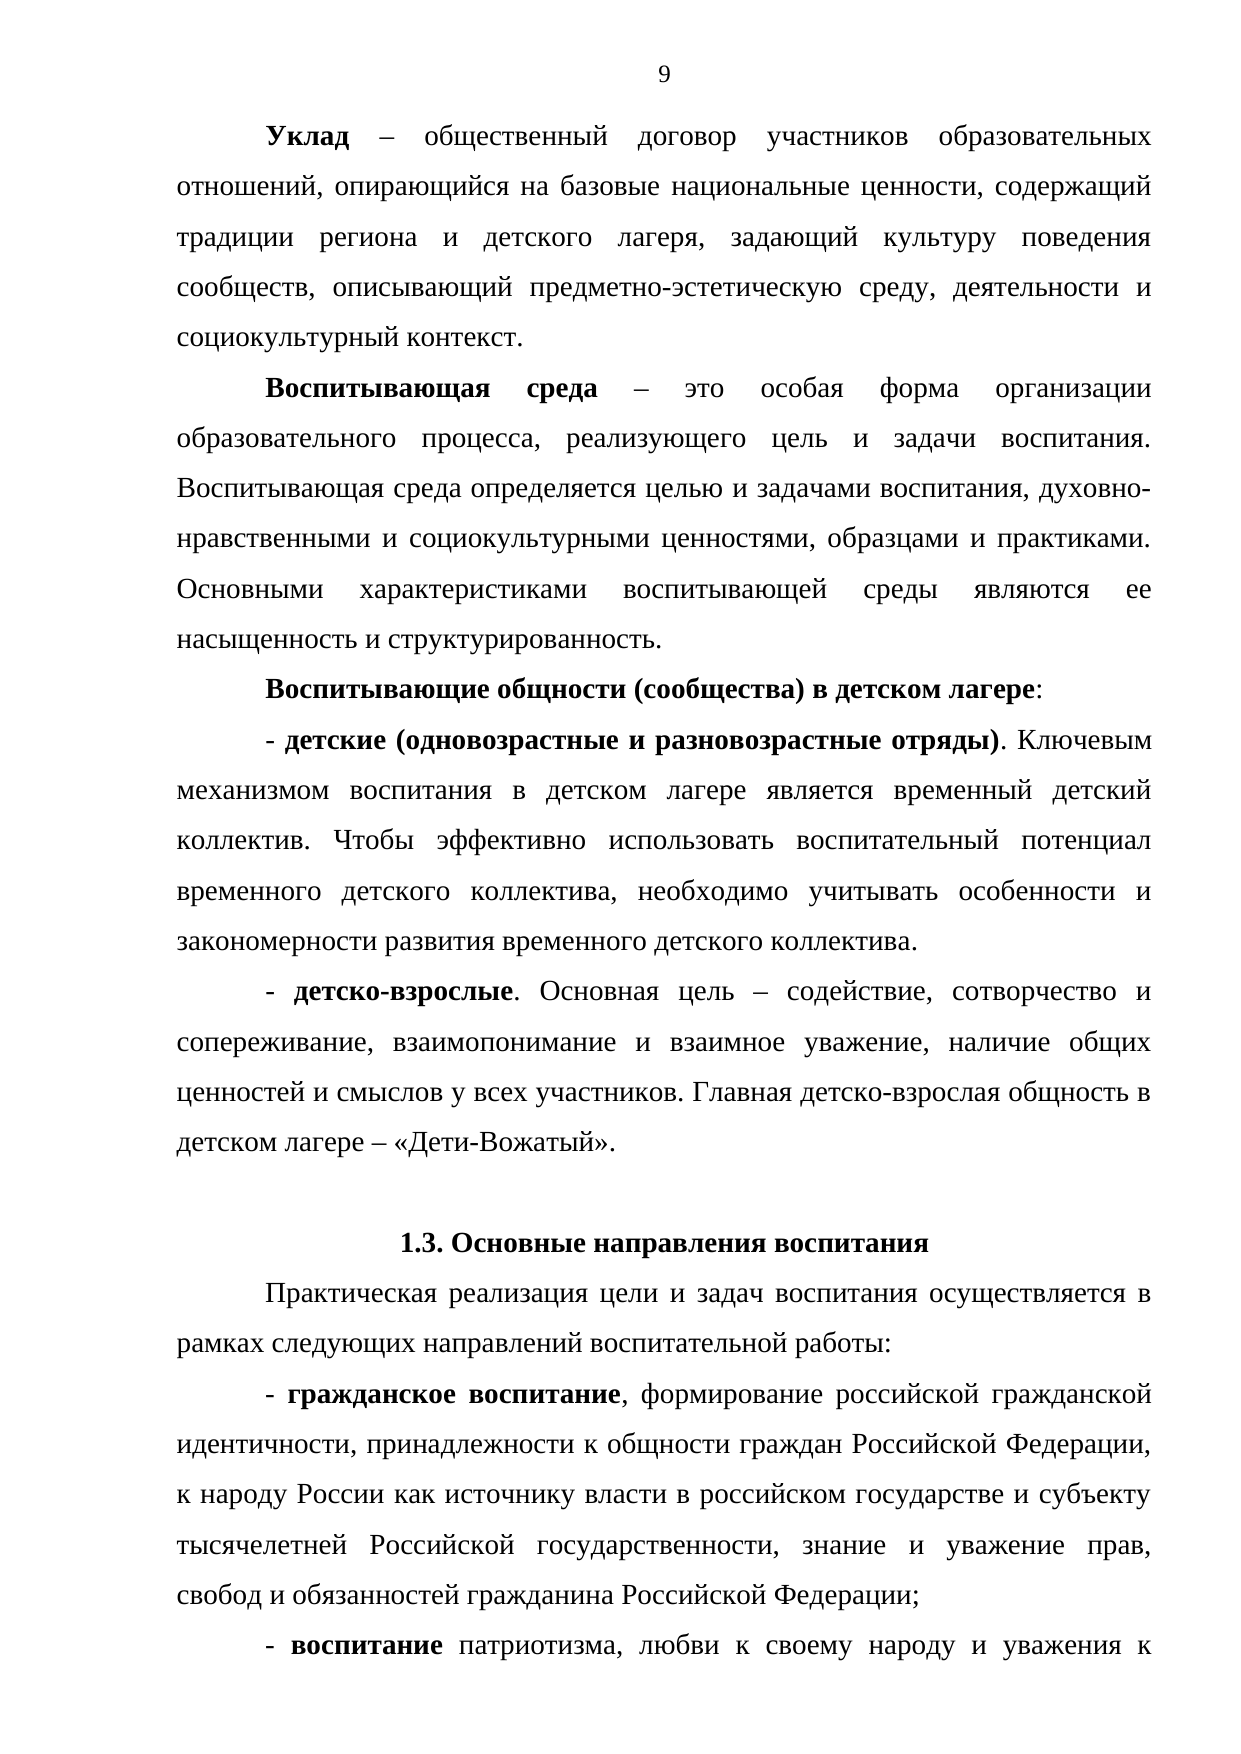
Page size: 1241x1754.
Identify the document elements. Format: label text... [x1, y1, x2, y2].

text - гражданское воспитание, формирование российской гражданской идентичности, принадлежности к общности граждан Российской Федерации, к народу России как источнику власти в российском государстве и субъекту тысячелетней Российской государственности, знание и уважение прав, свобод и обязанностей гражданина Российской Федерации; [176, 1376, 1152, 1611]
text Воспитывающая среда – это особая форма организации образовательного процесса, реализующего цель и задачи воспитания. Воспитывающая среда определяется целью и задачами воспитания, духовно-нравственными и социокультурными ценностями, образцами и практиками. Основными характеристиками воспитывающей среды являются ее насыщенность и структурированность. [176, 370, 1152, 655]
text - детские (одновозрастные и разновозрастные отряды). Ключевым механизмом воспитания в детском лагере является временный детский коллектив. Чтобы эффективно использовать воспитательный потенциал временного детского коллектива, необходимо учитывать особенности и закономерности развития временного детского коллектива. [176, 722, 1152, 957]
text Практическая реализация цели и задач воспитания осуществляется в рамках следующих направлений воспитательной работы: [176, 1275, 1152, 1359]
text Уклад – общественный договор участников образовательных отношений, опирающийся на базовые национальные ценности, содержащий традиции региона и детского лагеря, задающий культуру поведения сообществ, описывающий предметно-эстетическую среду, деятельности и социокультурный контекст. [176, 118, 1152, 353]
text - детско-взрослые. Основная цель – содействие, сотворчество и сопереживание, взаимопонимание и взаимное уважение, наличие общих ценностей и смыслов у всех участников. Главная детско-взрослая общность в детском лагере – «Дети-Вожатый». [176, 973, 1152, 1158]
text Воспитывающие общности (сообщества) в детском лагере: [176, 672, 1152, 705]
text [176, 1627, 1152, 1661]
subtitle 1.3. Основные направления воспитания [176, 1225, 1152, 1258]
